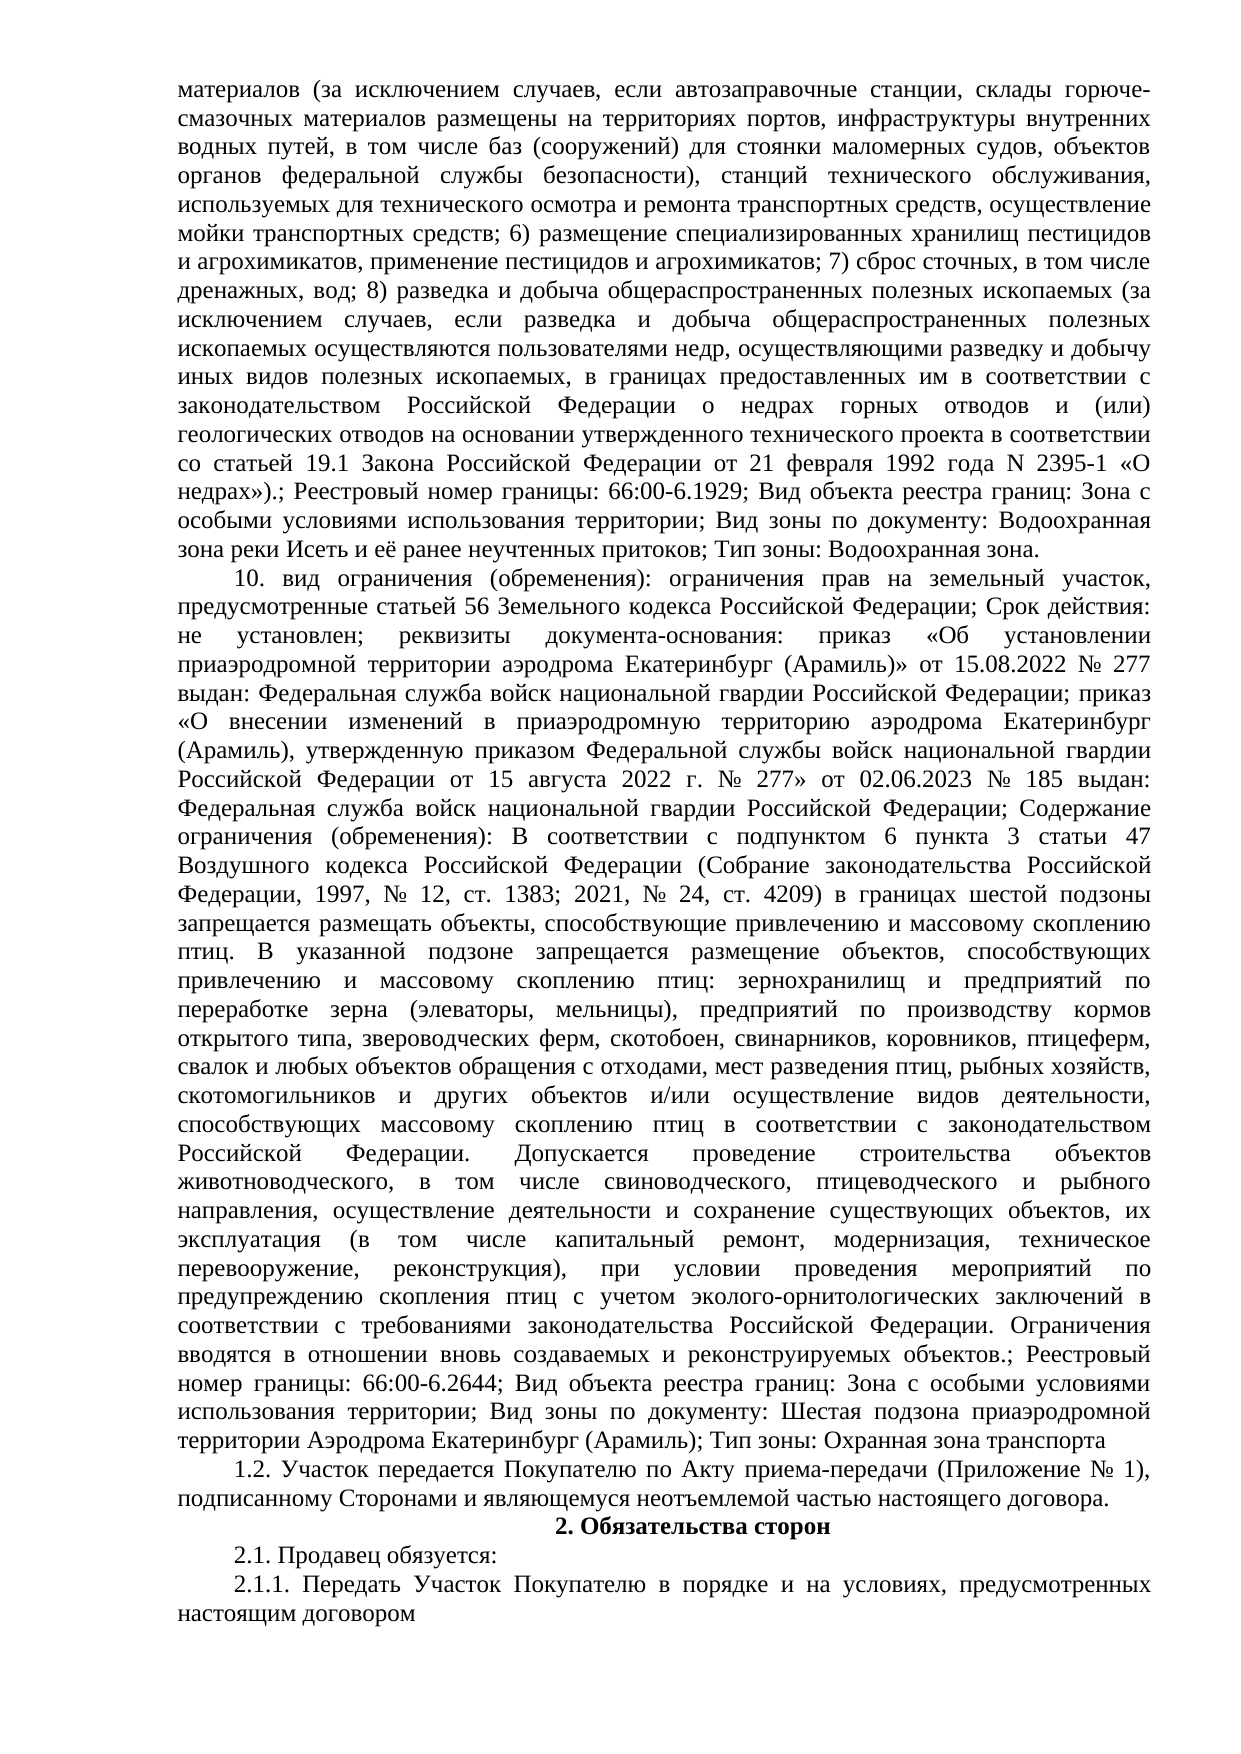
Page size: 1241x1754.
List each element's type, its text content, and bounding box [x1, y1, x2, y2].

text 2. Обязательства сторон [233, 1511, 1152, 1540]
text 2.1.1. Передать Участок Покупателю в порядке и на условиях, предусмотренных настоящим договором [177, 1569, 1152, 1626]
text 10. вид ограничения (обременения): ограничения прав на земельный участок, предусмотренные статьей 56 Земельного кодекса Российской Федерации; Срок действия: не установлен; реквизиты документа-основания: приказ «Об установлении приаэродромной территории аэродрома Екатеринбург (Арамиль)» от 15.08.2022 № 277 выдан: Федеральная служба войск национальной гвардии Российской Федерации; приказ «О внесении изменений в приаэродромную территорию аэродрома Екатеринбург (Арамиль), утвержденную приказом Федеральной службы войск национальной гвардии Российской Федерации от 15 августа 2022 г. № 277» от 02.06.2023 № 185 выдан: Федеральная служба войск национальной гвардии Российской Федерации; Содержание ограничения (обременения): В соответствии с подпунктом 6 пункта 3 статьи 47 Воздушного кодекса Российской Федерации (Собрание законодательства Российской Федерации, 1997, № 12, ст. 1383; 2021, № 24, ст. 4209) в границах шестой подзоны запрещается размещать объекты, способствующие привлечению и массовому скоплению птиц. В указанной подзоне запрещается размещение объектов, способствующих привлечению и массовому скоплению птиц: зернохранилищ и предприятий по переработке зерна (элеваторы, мельницы), предприятий по производству кормов открытого типа, звероводческих ферм, скотобоен, свинарников, коровников, птицеферм, свалок и любых объектов обращения с отходами, мест разведения птиц, рыбных хозяйств, скотомогильников и других объектов и/или осуществление видов деятельности, способствующих массовому скоплению птиц в соответствии с законодательством Российской Федерации. Допускается проведение строительства объектов животноводческого, в том числе свиноводческого, птицеводческого и рыбного направления, осуществление деятельности и сохранение существующих объектов, их эксплуатация (в том числе капитальный ремонт, модернизация, техническое перевооружение, реконструкция), при условии проведения мероприятий по предупреждению скопления птиц с учетом эколого-орнитологических заключений в соответствии с требованиями законодательства Российской Федерации. Ограничения вводятся в отношении вновь создаваемых и реконструируемых объектов.; Реестровый номер границы: 66:00-6.2644; Вид объекта реестра границ: Зона с особыми условиями использования территории; Вид зоны по документу: Шестая подзона приаэродромной территории Аэродрома Екатеринбург (Арамиль); Тип зоны: Охранная зона транспорта [177, 563, 1152, 1454]
text 1.2. Участок передается Покупателю по Акту приема-передачи (Приложение № 1), подписанному Сторонами и являющемуся неотъемлемой частью настоящего договора. [177, 1454, 1152, 1511]
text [177, 74, 1152, 563]
text 2.1. Продавец обязуется: [177, 1540, 1152, 1569]
